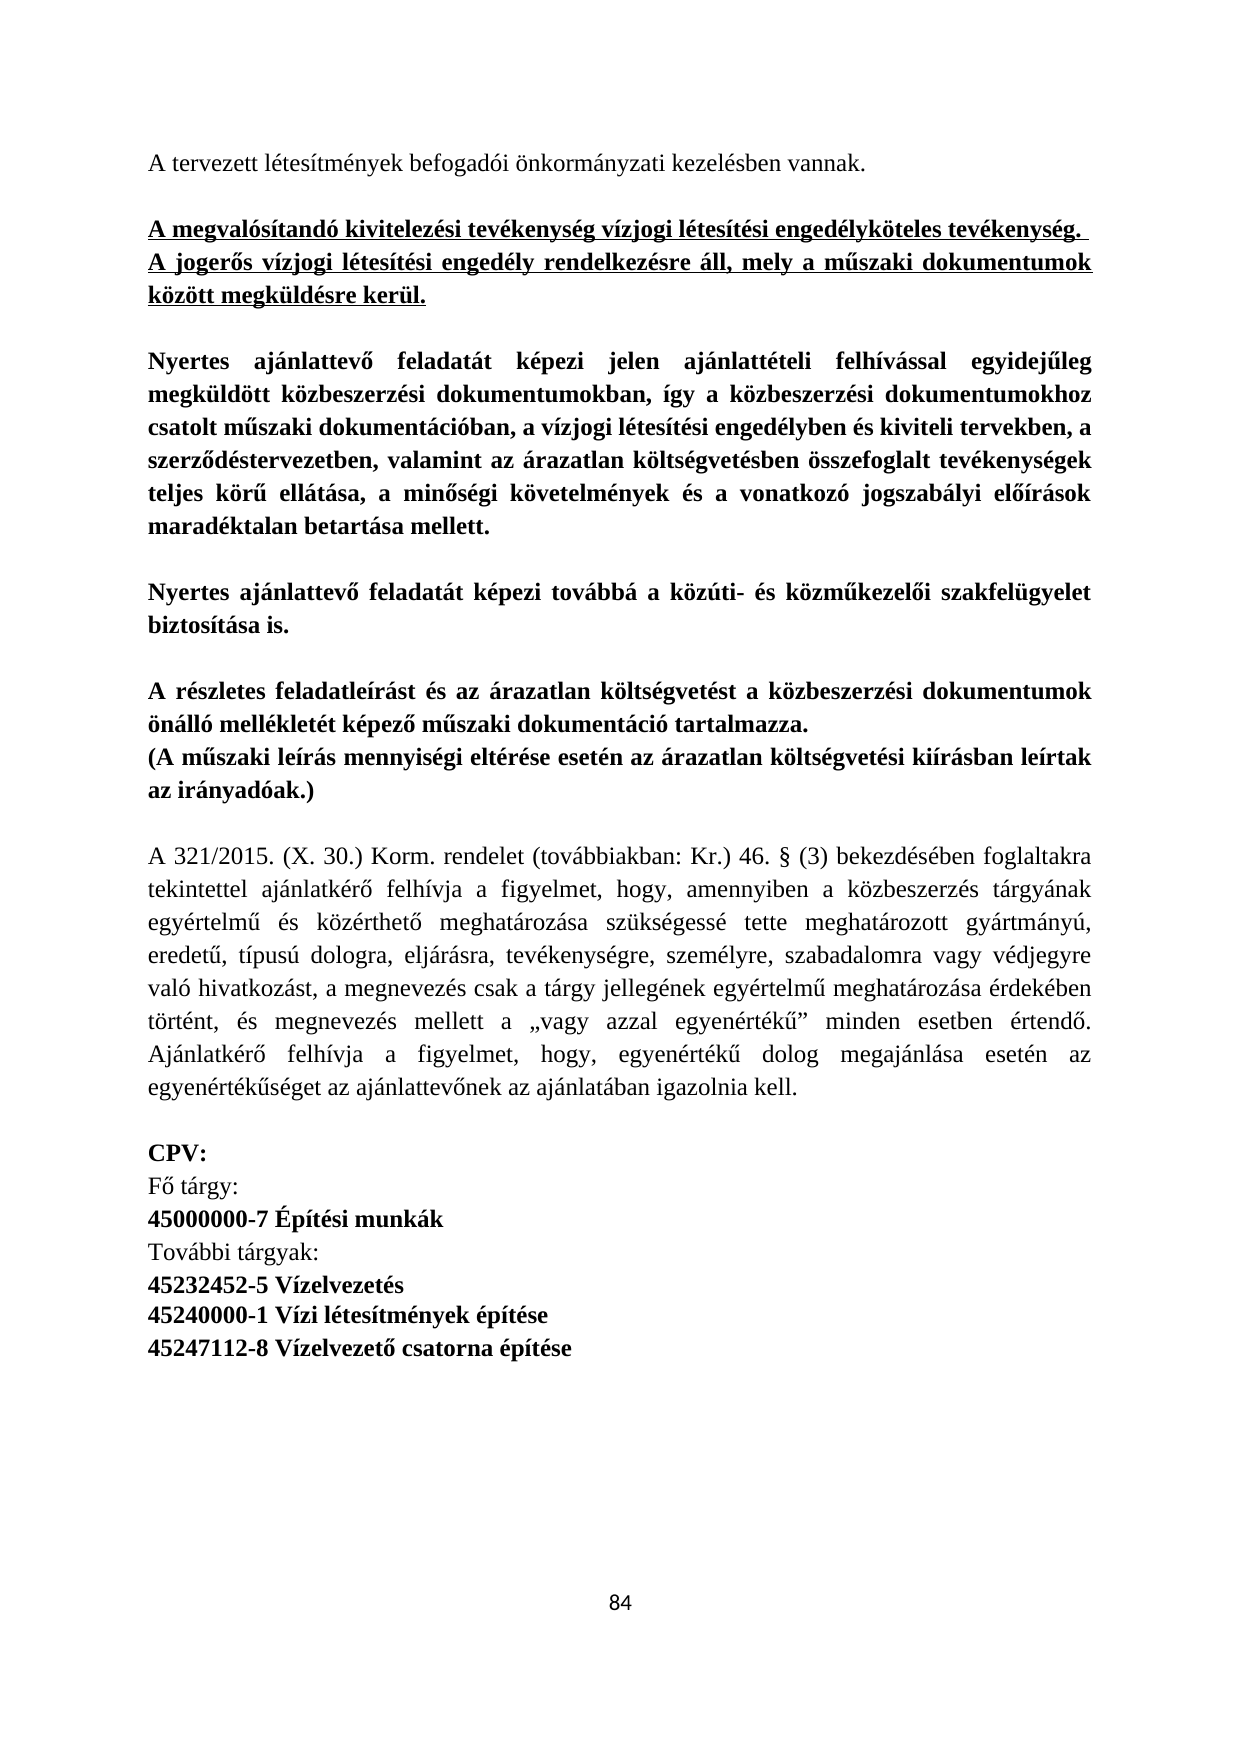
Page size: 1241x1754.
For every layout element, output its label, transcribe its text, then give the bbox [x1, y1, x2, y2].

text 45247112-8 Vízelvezető csatorna építése [148, 1333, 1077, 1362]
text A megvalósítandó kivitelezési tevékenység vízjogi létesítési engedélyköteles tevékenység. [148, 214, 1092, 242]
text Nyertes ajánlattevő feladatát képezi jelen ajánlattételi felhívással egyidejűleg megküldött közbeszerzési dokumentumokban, így a közbeszerzési dokumentumokhoz csatolt műszaki dokumentációban, a vízjogi létesítési engedélyben és kiviteli tervekben, a szerződéstervezetben, valamint az árazatlan költségvetésben összefoglalt tevékenységek teljes körű ellátása, a minőségi követelmények és a vonatkozó jogszabályi előírások maradéktalan betartása mellett. [148, 346, 1092, 540]
text Fő tárgy: [148, 1171, 1092, 1200]
text A 321/2015. (X. 30.) Korm. rendelet (továbbiakban: Kr.) 46. § (3) bekezdésében foglaltakra tekintettel ajánlatkérő felhívja a figyelmet, hogy, amennyiben a közbeszerzés tárgyának egyértelmű és közérthető meghatározása szükségessé tette meghatározott gyártmányú, eredetű, típusú dologra, eljárásra, tevékenységre, személyre, szabadalomra vagy védjegyre való hivatkozást, a megnevezés csak a tárgy jellegének egyértelmű meghatározása érdekében történt, és megnevezés mellett a „vagy azzal egyenértékű” minden esetben értendő. Ajánlatkérő felhívja a figyelmet, hogy, egyenértékű dolog megajánlása esetén az egyenértékűséget az ajánlattevőnek az ajánlatában igazolnia kell. [148, 841, 1092, 1101]
text (A műszaki leírás mennyiségi eltérése esetén az árazatlan költségvetési kiírásban leírtak az irányadóak.) [148, 742, 1092, 804]
text A jogerős vízjogi létesítési engedély rendelkezésre áll, mely a műszaki dokumentumok között megküldésre kerül. [148, 247, 1092, 272]
text Nyertes ajánlattevő feladatát képezi továbbá a közúti- és közműkezelői szakfelügyelet biztosítása is. [148, 577, 1092, 639]
text 45240000-1 Vízi létesítmények építése [148, 1301, 1092, 1329]
text CPV: [148, 1138, 1092, 1167]
text 45232452-5 Vízelvezetés [148, 1270, 1092, 1299]
text A jogerős vízjogi létesítési engedély rendelkezésre áll, mely a műszaki dokumentumok között megküldésre kerül. [148, 273, 1092, 308]
text További tárgyak: [148, 1237, 1092, 1266]
text A tervezett létesítmények befogadói önkormányzati kezelésben vannak. [148, 148, 1066, 176]
text A részletes feladatleírást és az árazatlan költségvetést a közbeszerzési dokumentumok önálló mellékletét képező műszaki dokumentáció tartalmazza. [148, 676, 1092, 738]
text 45000000-7 Építési munkák [148, 1204, 1092, 1233]
